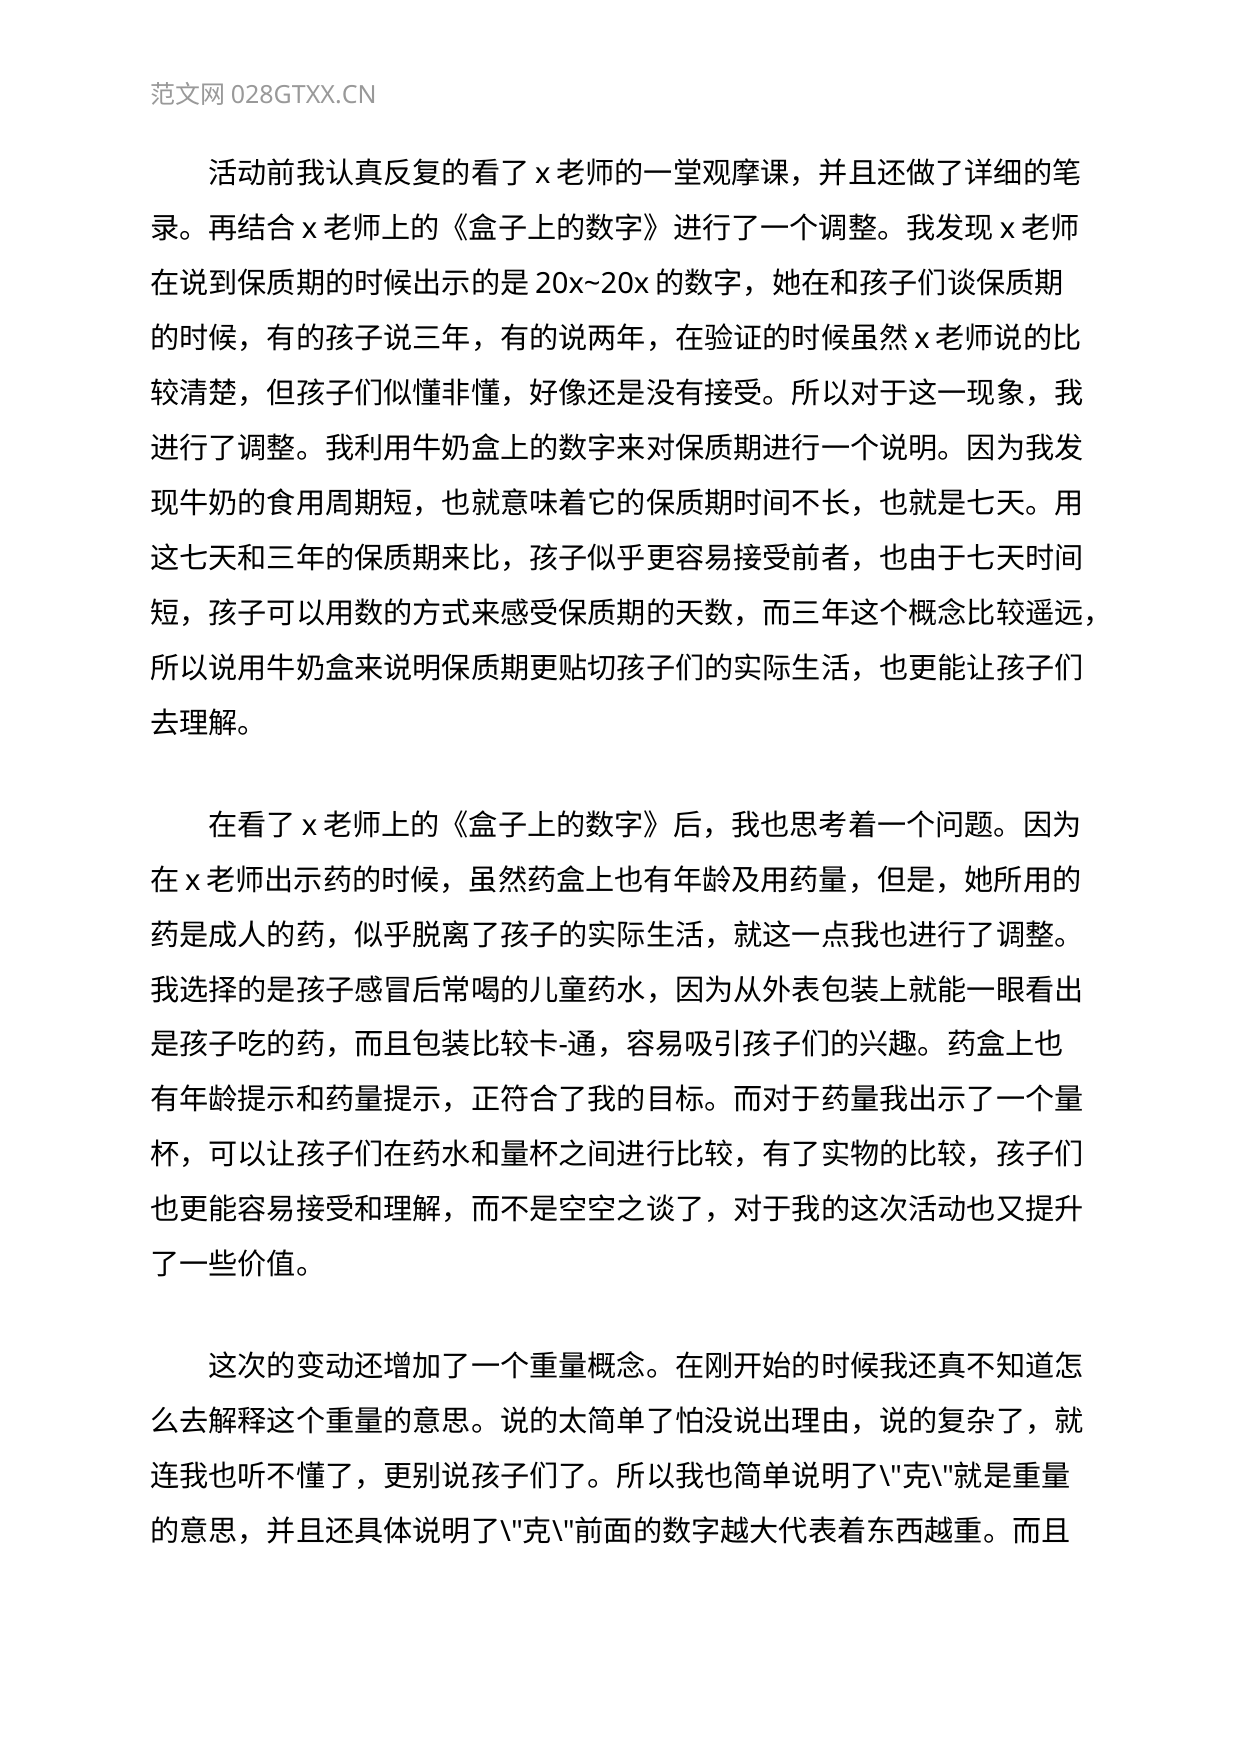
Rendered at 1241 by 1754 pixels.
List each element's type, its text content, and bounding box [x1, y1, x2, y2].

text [150, 1342, 1090, 1549]
text 在看了x老师上的《盒子上的数字》后，我也思考着一个问题。因为在x老师出示药的时候，虽然药盒上也有年龄及用药量，但是，她所用的药是成人的药，似乎脱离了孩子的实际生活，就这一点我也进行了调整。我选择的是孩子感冒后常喝的儿童药水，因为从外表包装上就能一眼看出是孩子吃的药，而且包装比较卡-通，容易吸引孩子们的兴趣。药盒上也有年龄提示和药量提示，正符合了我的目标。而对于药量我出示了一个量杯，可以让孩子们在药水和量杯之间进行比较，有了实物的比较，孩子们也更能容易接受和理解，而不是空空之谈了，对于我的这次活动也又提升了一些价值。 [150, 801, 1090, 1283]
text 活动前我认真反复的看了x老师的一堂观摩课，并且还做了详细的笔录。再结合x老师上的《盒子上的数字》进行了一个调整。我发现x老师在说到保质期的时候出示的是20x~20x的数字，她在和孩子们谈保质期的时候，有的孩子说三年，有的说两年，在验证的时候虽然x老师说的比较清楚，但孩子们似懂非懂，好像还是没有接受。所以对于这一现象，我进行了调整。我利用牛奶盒上的数字来对保质期进行一个说明。因为我发现牛奶的食用周期短，也就意味着它的保质期时间不长，也就是七天。用这七天和三年的保质期来比，孩子似乎更容易接受前者，也由于七天时间短，孩子可以用数的方式来感受保质期的天数，而三年这个概念比较遥远，所以说用牛奶盒来说明保质期更贴切孩子们的实际生活，也更能让孩子们去理解。 [150, 150, 1090, 742]
